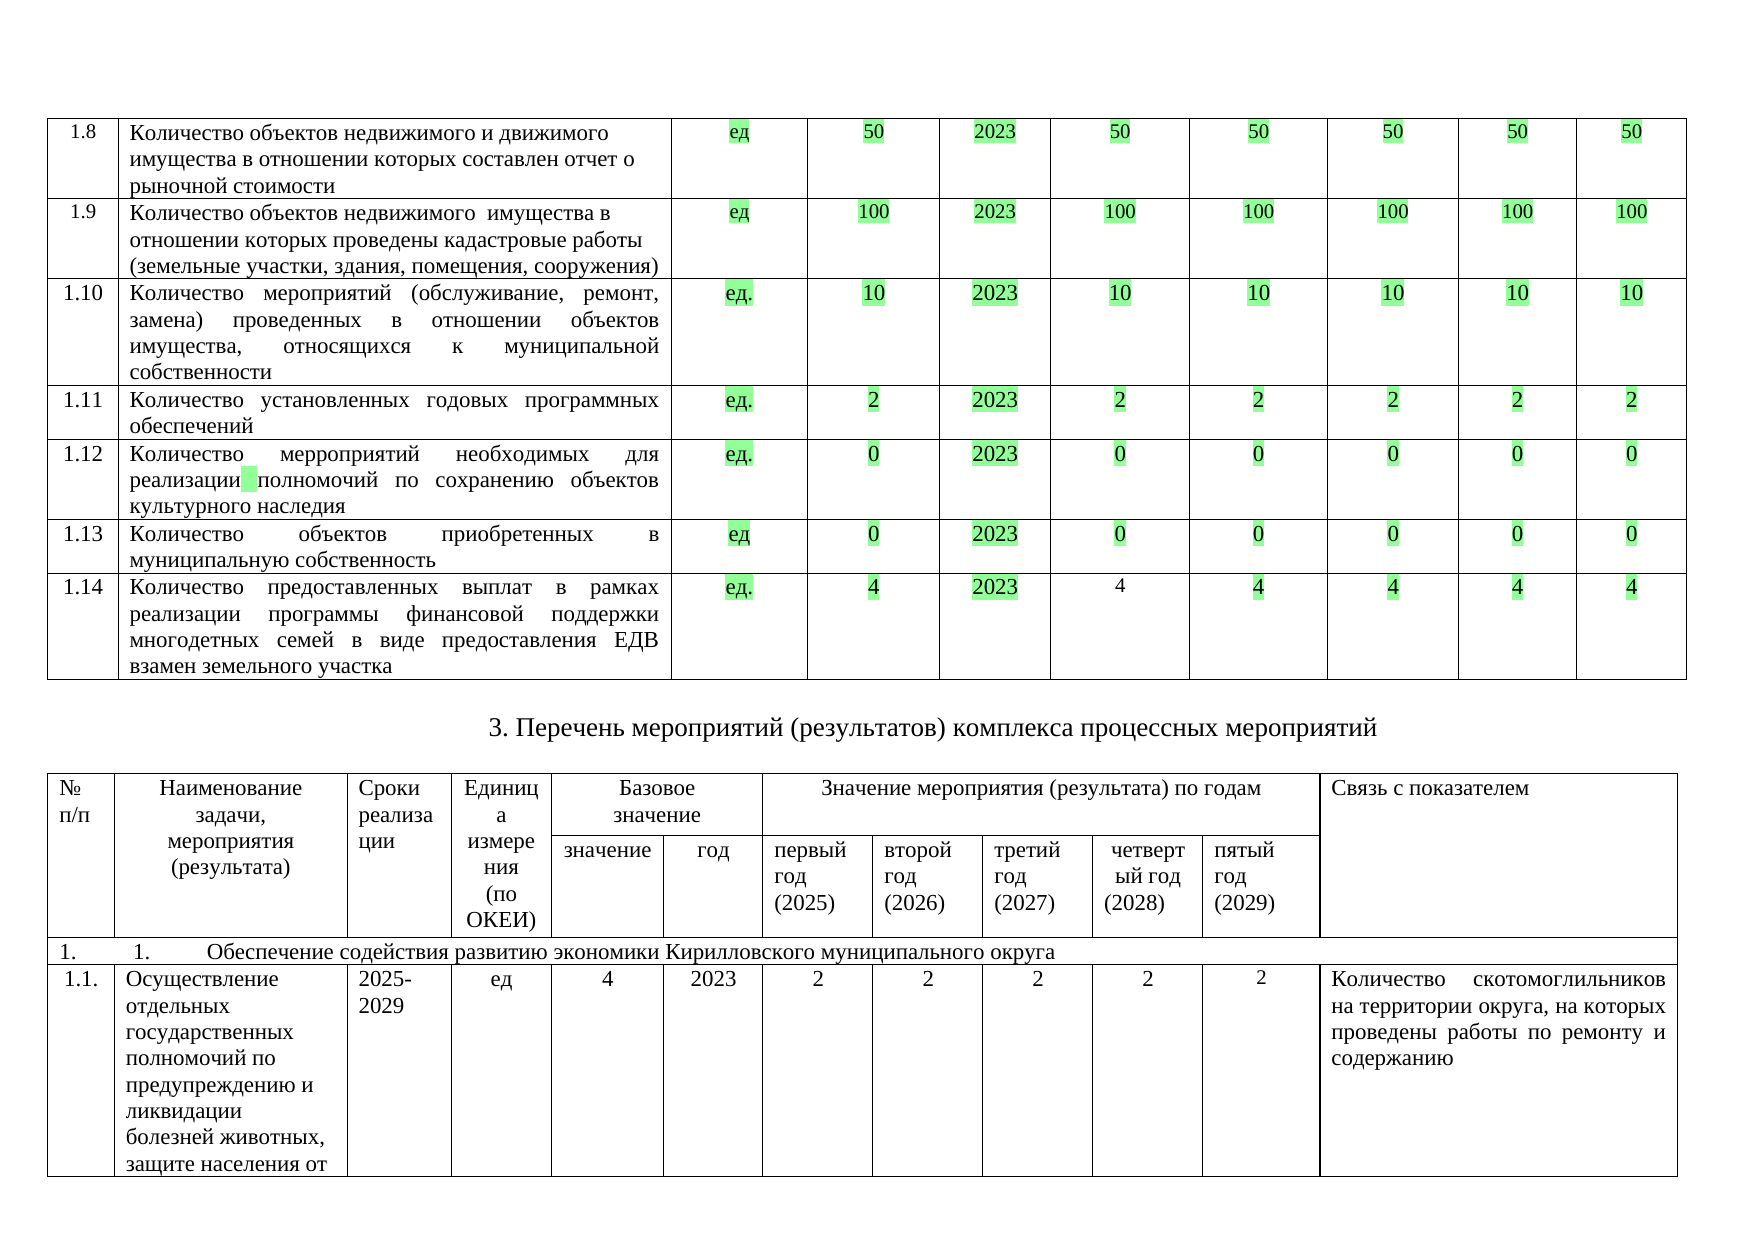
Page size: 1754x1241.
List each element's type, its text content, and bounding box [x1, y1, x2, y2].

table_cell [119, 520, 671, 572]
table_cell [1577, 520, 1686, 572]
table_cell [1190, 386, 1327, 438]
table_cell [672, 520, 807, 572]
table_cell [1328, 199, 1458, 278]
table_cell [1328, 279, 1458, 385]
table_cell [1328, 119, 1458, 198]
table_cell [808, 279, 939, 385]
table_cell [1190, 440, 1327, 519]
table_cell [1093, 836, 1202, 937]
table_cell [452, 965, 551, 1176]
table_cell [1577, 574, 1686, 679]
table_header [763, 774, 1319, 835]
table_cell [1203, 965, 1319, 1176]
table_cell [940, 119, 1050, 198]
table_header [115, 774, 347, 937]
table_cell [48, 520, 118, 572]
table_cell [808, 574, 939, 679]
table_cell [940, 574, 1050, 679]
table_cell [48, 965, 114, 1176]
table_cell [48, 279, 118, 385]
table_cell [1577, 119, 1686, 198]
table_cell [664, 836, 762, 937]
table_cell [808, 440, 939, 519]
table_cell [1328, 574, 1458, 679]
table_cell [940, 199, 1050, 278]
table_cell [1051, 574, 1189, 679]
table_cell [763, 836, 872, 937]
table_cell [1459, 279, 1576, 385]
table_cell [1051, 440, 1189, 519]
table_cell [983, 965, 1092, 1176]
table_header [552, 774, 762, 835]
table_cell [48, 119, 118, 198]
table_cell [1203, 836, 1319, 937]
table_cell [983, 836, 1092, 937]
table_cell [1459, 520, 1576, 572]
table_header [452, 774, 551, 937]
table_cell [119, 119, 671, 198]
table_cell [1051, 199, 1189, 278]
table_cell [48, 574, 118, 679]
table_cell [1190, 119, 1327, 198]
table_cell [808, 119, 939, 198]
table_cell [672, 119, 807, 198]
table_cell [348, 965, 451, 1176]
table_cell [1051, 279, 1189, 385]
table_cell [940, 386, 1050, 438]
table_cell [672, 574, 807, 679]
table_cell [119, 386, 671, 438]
text 3. Перечень мероприятий (результатов) комплекса процессных мероприятий [231, 711, 1636, 742]
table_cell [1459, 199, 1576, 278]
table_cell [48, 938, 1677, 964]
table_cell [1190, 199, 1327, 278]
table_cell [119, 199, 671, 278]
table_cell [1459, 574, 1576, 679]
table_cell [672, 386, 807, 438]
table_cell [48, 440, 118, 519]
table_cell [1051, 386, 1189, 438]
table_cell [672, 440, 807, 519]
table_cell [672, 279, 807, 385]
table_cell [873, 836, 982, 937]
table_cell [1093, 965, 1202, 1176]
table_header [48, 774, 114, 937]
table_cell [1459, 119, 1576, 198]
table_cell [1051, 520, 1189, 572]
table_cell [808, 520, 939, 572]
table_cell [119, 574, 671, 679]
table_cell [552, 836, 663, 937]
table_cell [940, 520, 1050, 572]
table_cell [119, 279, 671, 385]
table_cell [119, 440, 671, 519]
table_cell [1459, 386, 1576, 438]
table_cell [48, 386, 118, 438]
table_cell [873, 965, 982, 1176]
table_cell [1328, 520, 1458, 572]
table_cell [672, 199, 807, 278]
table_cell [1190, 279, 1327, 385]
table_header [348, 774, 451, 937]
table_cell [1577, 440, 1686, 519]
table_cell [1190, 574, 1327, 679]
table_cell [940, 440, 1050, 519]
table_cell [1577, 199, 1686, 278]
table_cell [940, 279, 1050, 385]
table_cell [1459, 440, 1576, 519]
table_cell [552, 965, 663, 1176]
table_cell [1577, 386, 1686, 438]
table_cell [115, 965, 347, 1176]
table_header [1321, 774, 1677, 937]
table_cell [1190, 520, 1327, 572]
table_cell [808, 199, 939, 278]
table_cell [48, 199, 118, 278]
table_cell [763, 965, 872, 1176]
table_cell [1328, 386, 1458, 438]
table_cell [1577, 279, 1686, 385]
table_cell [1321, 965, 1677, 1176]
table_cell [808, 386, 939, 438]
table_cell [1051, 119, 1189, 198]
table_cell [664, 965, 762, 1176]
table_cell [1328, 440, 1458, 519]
